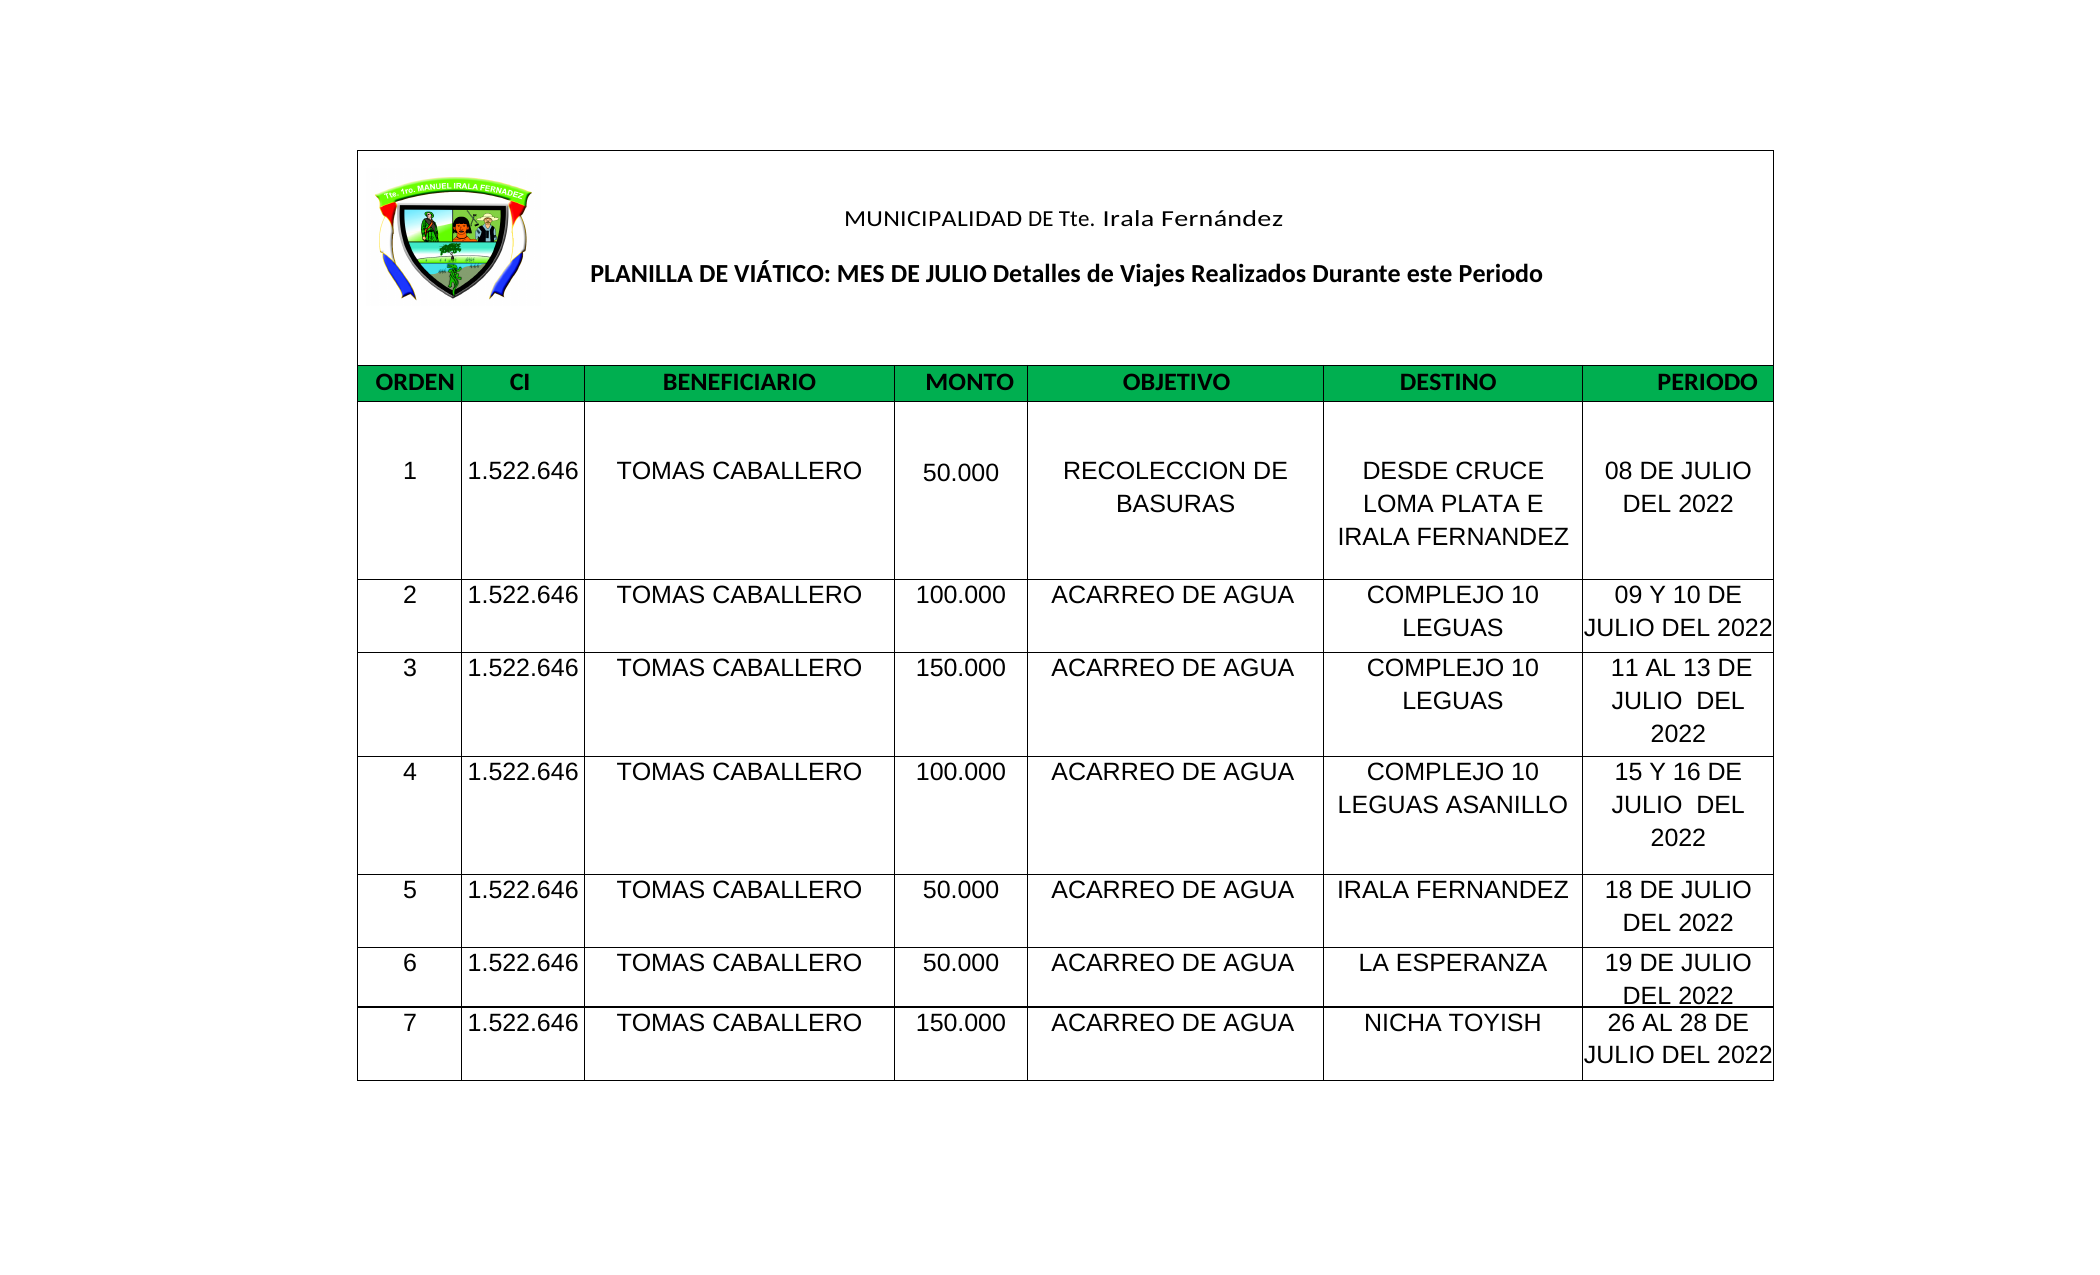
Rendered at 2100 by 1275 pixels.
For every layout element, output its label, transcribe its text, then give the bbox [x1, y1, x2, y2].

table_cell 09 Y 10 DE JULIO DEL 2022 [1583, 580, 1773, 652]
table_cell 50.000 [895, 875, 1027, 947]
table_cell 1.522.646 [462, 402, 584, 579]
picture [366, 168, 542, 306]
table_cell 26 AL 28 DE JULIO DEL 2022 [1583, 1008, 1773, 1080]
table_cell TOMAS CABALLERO [585, 1008, 894, 1080]
table_cell TOMAS CABALLERO [585, 402, 894, 579]
table_cell 08 DE JULIO DEL 2022 [1583, 402, 1773, 579]
table_cell 1.522.646 [462, 653, 584, 756]
table_cell ACARREO DE AGUA [1028, 580, 1323, 652]
table_cell ORDEN [358, 366, 461, 401]
table_cell 18 DE JULIO DEL 2022 [1583, 875, 1773, 947]
table_cell RECOLECCION DE BASURAS [1028, 402, 1323, 579]
table_cell 3 [358, 653, 461, 756]
table_cell 6 [358, 948, 461, 1006]
table_cell MONTO [895, 366, 1027, 401]
table_cell CI [462, 366, 584, 401]
table_cell 100.000 [895, 580, 1027, 652]
table_cell 15 Y 16 DE JULIO DEL 2022 [1583, 757, 1773, 873]
table_cell COMPLEJO 10 LEGUAS ASANILLO [1324, 757, 1582, 873]
table_cell TOMAS CABALLERO [585, 875, 894, 947]
table_cell ACARREO DE AGUA [1028, 948, 1323, 1006]
table_cell TOMAS CABALLERO [585, 653, 894, 756]
table_cell IRALA FERNANDEZ [1324, 875, 1582, 947]
table_cell ACARREO DE AGUA [1028, 653, 1323, 756]
table_cell 1.522.646 [462, 1008, 584, 1080]
table_header MUNICIPALIDAD DE Tte. Irala Fernández PLANILLA DE VIÁTICO: MES DE JULIO Detalles de Viajes Realizados Durante este Periodo [358, 151, 1773, 365]
table_cell TOMAS CABALLERO [585, 580, 894, 652]
table_cell BENEFICIARIO [585, 366, 894, 401]
table_cell ACARREO DE AGUA [1028, 875, 1323, 947]
table_cell 150.000 [895, 653, 1027, 756]
table_cell 150.000 [895, 1008, 1027, 1080]
table_cell 1.522.646 [462, 875, 584, 947]
table_cell 4 [358, 757, 461, 873]
table_cell 1.522.646 [462, 757, 584, 873]
table_cell ACARREO DE AGUA [1028, 1008, 1323, 1080]
table_cell NICHA TOYISH [1324, 1008, 1582, 1080]
table_cell OBJETIVO [1028, 366, 1323, 401]
table_cell 7 [358, 1008, 461, 1080]
table_cell TOMAS CABALLERO [585, 948, 894, 1006]
table_cell 2 [358, 580, 461, 652]
table_cell 1.522.646 [462, 580, 584, 652]
table_cell DESDE CRUCE LOMA PLATA E IRALA FERNANDEZ [1324, 402, 1582, 579]
table_cell ACARREO DE AGUA [1028, 757, 1323, 873]
table_cell PERIODO [1583, 366, 1773, 401]
table_cell 100.000 [895, 757, 1027, 873]
table_cell COMPLEJO 10 LEGUAS [1324, 653, 1582, 756]
table_cell 1 1 [358, 402, 461, 579]
table_cell 11 AL 13 DE JULIO DEL 2022 [1583, 653, 1773, 756]
table_cell 5 [358, 875, 461, 947]
table_cell DESTINO [1324, 366, 1582, 401]
table_cell TOMAS CABALLERO [585, 757, 894, 873]
table_cell 50.000 [895, 402, 1027, 579]
table_cell 50.000 [895, 948, 1027, 1006]
table_cell 19 DE JULIO DEL 2022 [1583, 948, 1773, 1006]
table_cell LA ESPERANZA [1324, 948, 1582, 1006]
table_cell COMPLEJO 10 LEGUAS [1324, 580, 1582, 652]
table_cell 1.522.646 [462, 948, 584, 1006]
